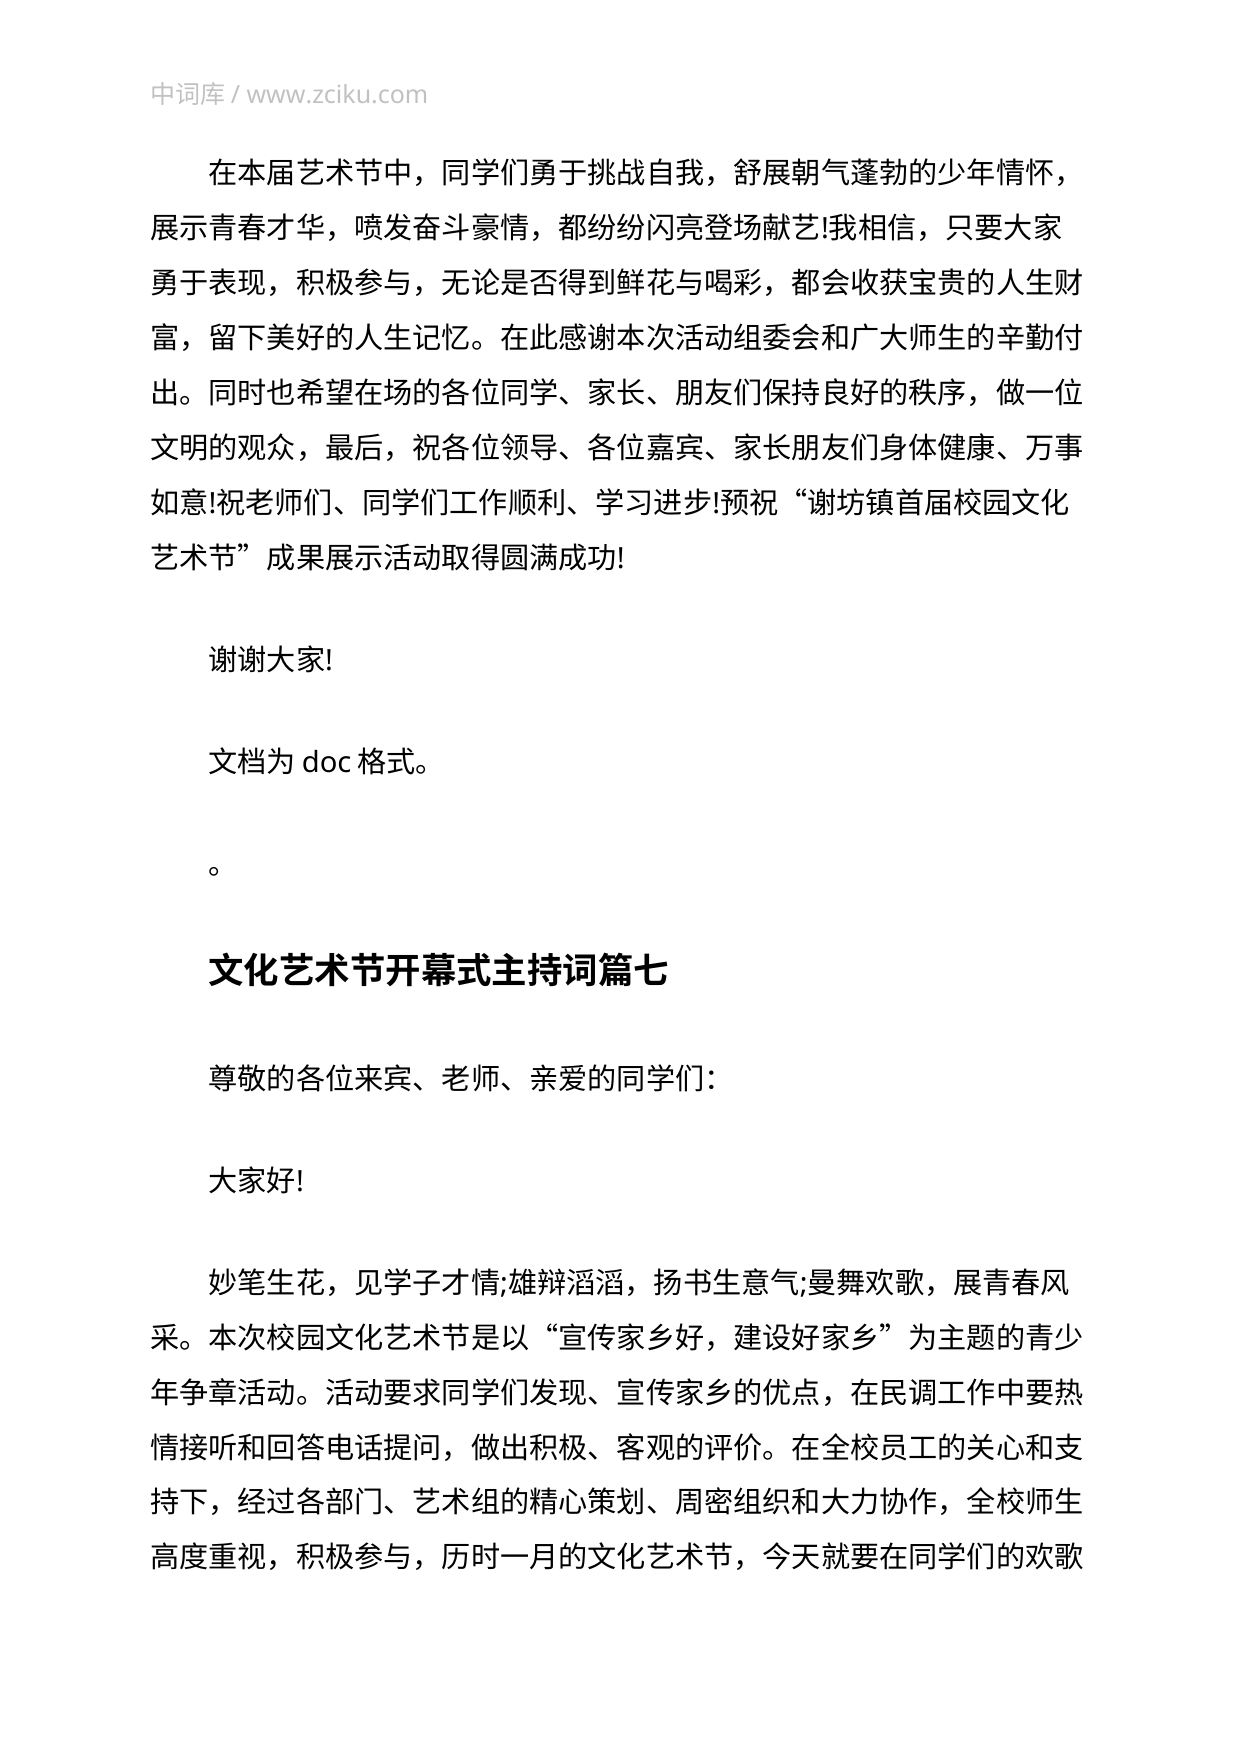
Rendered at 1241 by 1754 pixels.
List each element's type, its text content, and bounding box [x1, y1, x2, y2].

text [150, 1259, 1090, 1576]
text 大家好! [150, 1157, 1090, 1200]
text 尊敬的各位来宾、老师、亲爱的同学们： [150, 1056, 1090, 1098]
text 在本届艺术节中，同学们勇于挑战自我，舒展朝气蓬勃的少年情怀，展示青春才华，喷发奋斗豪情，都纷纷闪亮登场献艺!我相信，只要大家勇于表现，积极参与，无论是否得到鲜花与喝彩，都会收获宝贵的人生财富，留下美好的人生记忆。在此感谢本次活动组委会和广大师生的辛勤付出。同时也希望在场的各位同学、家长、朋友们保持良好的秩序，做一位文明的观众，最后，祝各位领导、各位嘉宾、家长朋友们身体健康、万事如意!祝老师们、同学们工作顺利、学习进步!预祝“谢坊镇首届校园文化艺术节”成果展示活动取得圆满成功! [150, 150, 1090, 577]
text 。 [150, 840, 1090, 883]
text 文化艺术节开幕式主持词篇七 [150, 942, 1090, 993]
text 谢谢大家! [150, 636, 1090, 679]
text 文档为doc格式。 [150, 738, 1090, 781]
